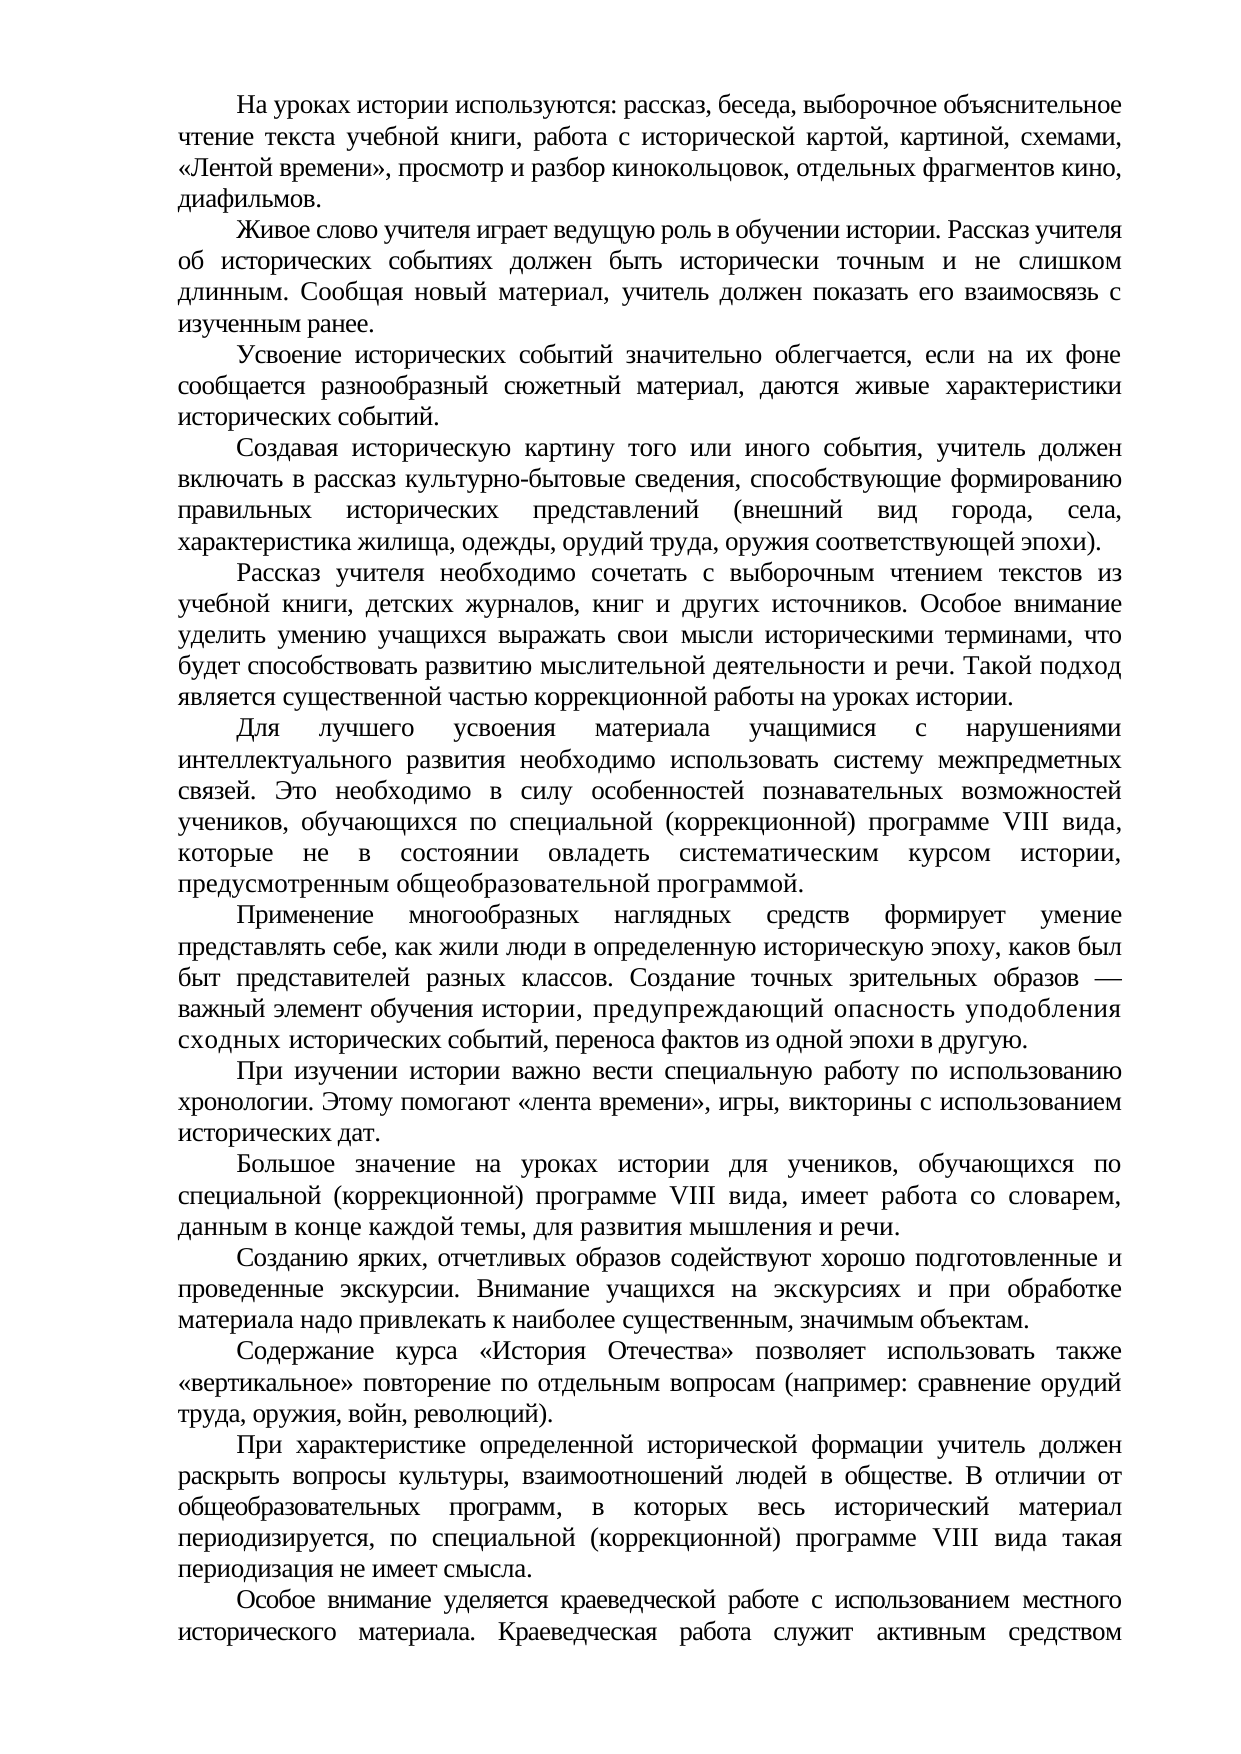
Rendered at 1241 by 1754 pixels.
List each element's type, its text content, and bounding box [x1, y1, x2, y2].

text При характеристике определенной исторической формации учитель должен раскрыть вопросы культуры, взаимоотношений людей в обществе. В отличии от общеобразовательных программ, в которых весь исторический материал периодизируется, по специальной (коррекционной) программе VIII вида такая периодизация не имеет смысла. [178, 1428, 1122, 1584]
text При изучении истории важно вести специальную работу по использованию хронологии. Этому помогают «лента времени», игры, викторины с использованием исторических дат. [178, 1054, 1122, 1148]
text Применение многообразных наглядных средств формирует умение представлять себе, как жили люди в определенную историческую эпоху, каков был быт представителей разных классов. Создание точных зрительных образов — важный элемент обучения истории, предупреждающий опасность уподобления сходных исторических событий, переноса фактов из одной эпохи в другую. [178, 898, 1122, 1054]
text Для лучшего усвоения материала учащимися с нарушениями интеллектуального развития необходимо использовать систему межпредметных связей. Это необходимо в силу особенностей познавательных возможностей учеников, обучающихся по специальной (коррекционной) программе VIII вида, которые не в состоянии овладеть систематическим курсом истории, предусмотренным общеобразовательной программой. [178, 712, 1122, 898]
text Большое значение на уроках истории для учеников, обучающихся по специальной (коррекционной) программе VIII вида, имеет работа со словарем, данным в конце каждой темы, для развития мышления и речи. [178, 1148, 1122, 1241]
text Создавая историческую картину того или иного события, учитель должен включать в рассказ культурно-бытовые сведения, способствующие формированию правильных исторических представлений (внешний вид города, села, характеристика жилища, одежды, орудий труда, оружия соответствующей эпохи). [177, 431, 1122, 556]
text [178, 1584, 1122, 1646]
text Рассказ учителя необходимо сочетать с выборочным чтением текстов из учебной книги, детских журналов, книг и других источников. Особое внимание уделить умению учащихся выражать свои мысли историческими терминами, что будет способствовать развитию мыслительной деятельности и речи. Такой подход является существенной частью коррекционной работы на уроках истории. [178, 556, 1122, 712]
text Живое слово учителя играет ведущую роль в обучении истории. Рассказ учителя об исторических событиях должен быть исторически точным и не слишком длинным. Сообщая новый материал, учитель должен показать его взаимосвязь с изученным ранее. [178, 213, 1122, 338]
text На уроках истории используются: рассказ, беседа, выборочное объяснительное чтение текста учебной книги, работа с исторической картой, картиной, схемами, «Лентой времени», просмотр и разбор кинокольцовок, отдельных фрагментов кино, диафильмов. [178, 89, 1122, 213]
text Усвоение исторических событий значительно облегчается, если на их фоне сообщается разнообразный сюжетный материал, даются живые характеристики исторических событий. [177, 338, 1122, 431]
text Созданию ярких, отчетливых образов содействуют хорошо подготовленные и проведенные экскурсии. Внимание учащихся на экскурсиях и при обработке материала надо привлекать к наиболее существенным, значимым объектам. [178, 1241, 1122, 1334]
text Содержание курса «История Отечества» позволяет использовать также «вертикальное» повторение по отдельным вопросам (например: сравнение орудий труда, оружия, войн, революций). [178, 1334, 1122, 1428]
